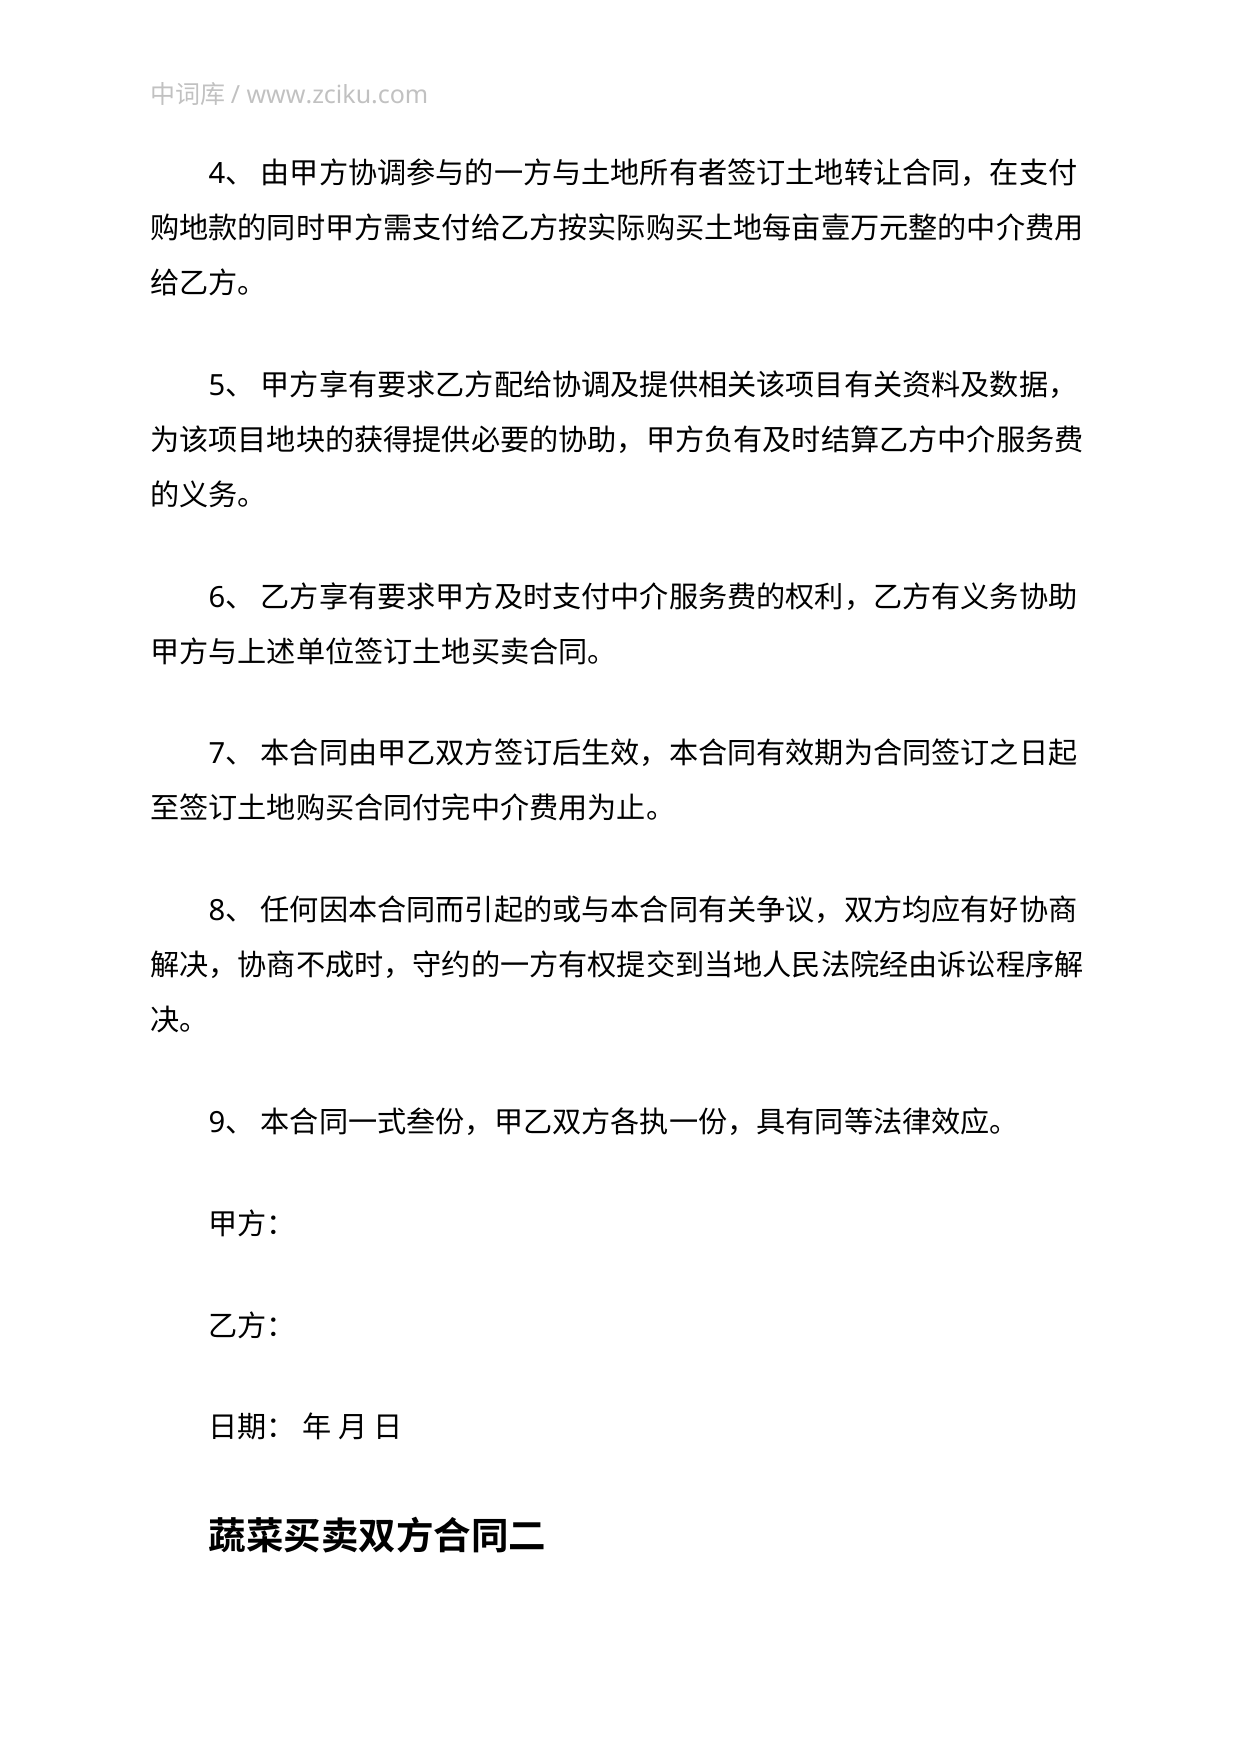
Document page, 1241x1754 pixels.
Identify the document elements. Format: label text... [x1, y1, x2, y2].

text 4、 由甲方协调参与的一方与土地所有者签订土地转让合同，在支付购地款的同时甲方需支付给乙方按实际购买土地每亩壹万元整的中介费用给乙方。 [150, 150, 1090, 302]
text 6、 乙方享有要求甲方及时支付中介服务费的权利，乙方有义务协助甲方与上述单位签订土地买卖合同。 [150, 573, 1090, 671]
text 8、 任何因本合同而引起的或与本合同有关争议，双方均应有好协商解决，协商不成时，守约的一方有权提交到当地人民法院经由诉讼程序解决。 [150, 887, 1090, 1039]
text 乙方： [150, 1302, 1090, 1344]
text 9、 本合同一式叁份，甲乙双方各执一份，具有同等法律效应。 [150, 1098, 1090, 1141]
text 甲方： [150, 1201, 1090, 1243]
text 7、 本合同由甲乙双方签订后生效，本合同有效期为合同签订之日起至签订土地购买合同付完中介费用为止。 [150, 730, 1090, 827]
text 日期： 年 月 日 [150, 1404, 1090, 1446]
text 蔬菜买卖双方合同二 [150, 1506, 1090, 1560]
text 5、 甲方享有要求乙方配给协调及提供相关该项目有关资料及数据，为该项目地块的获得提供必要的协助，甲方负有及时结算乙方中介服务费的义务。 [150, 362, 1090, 514]
